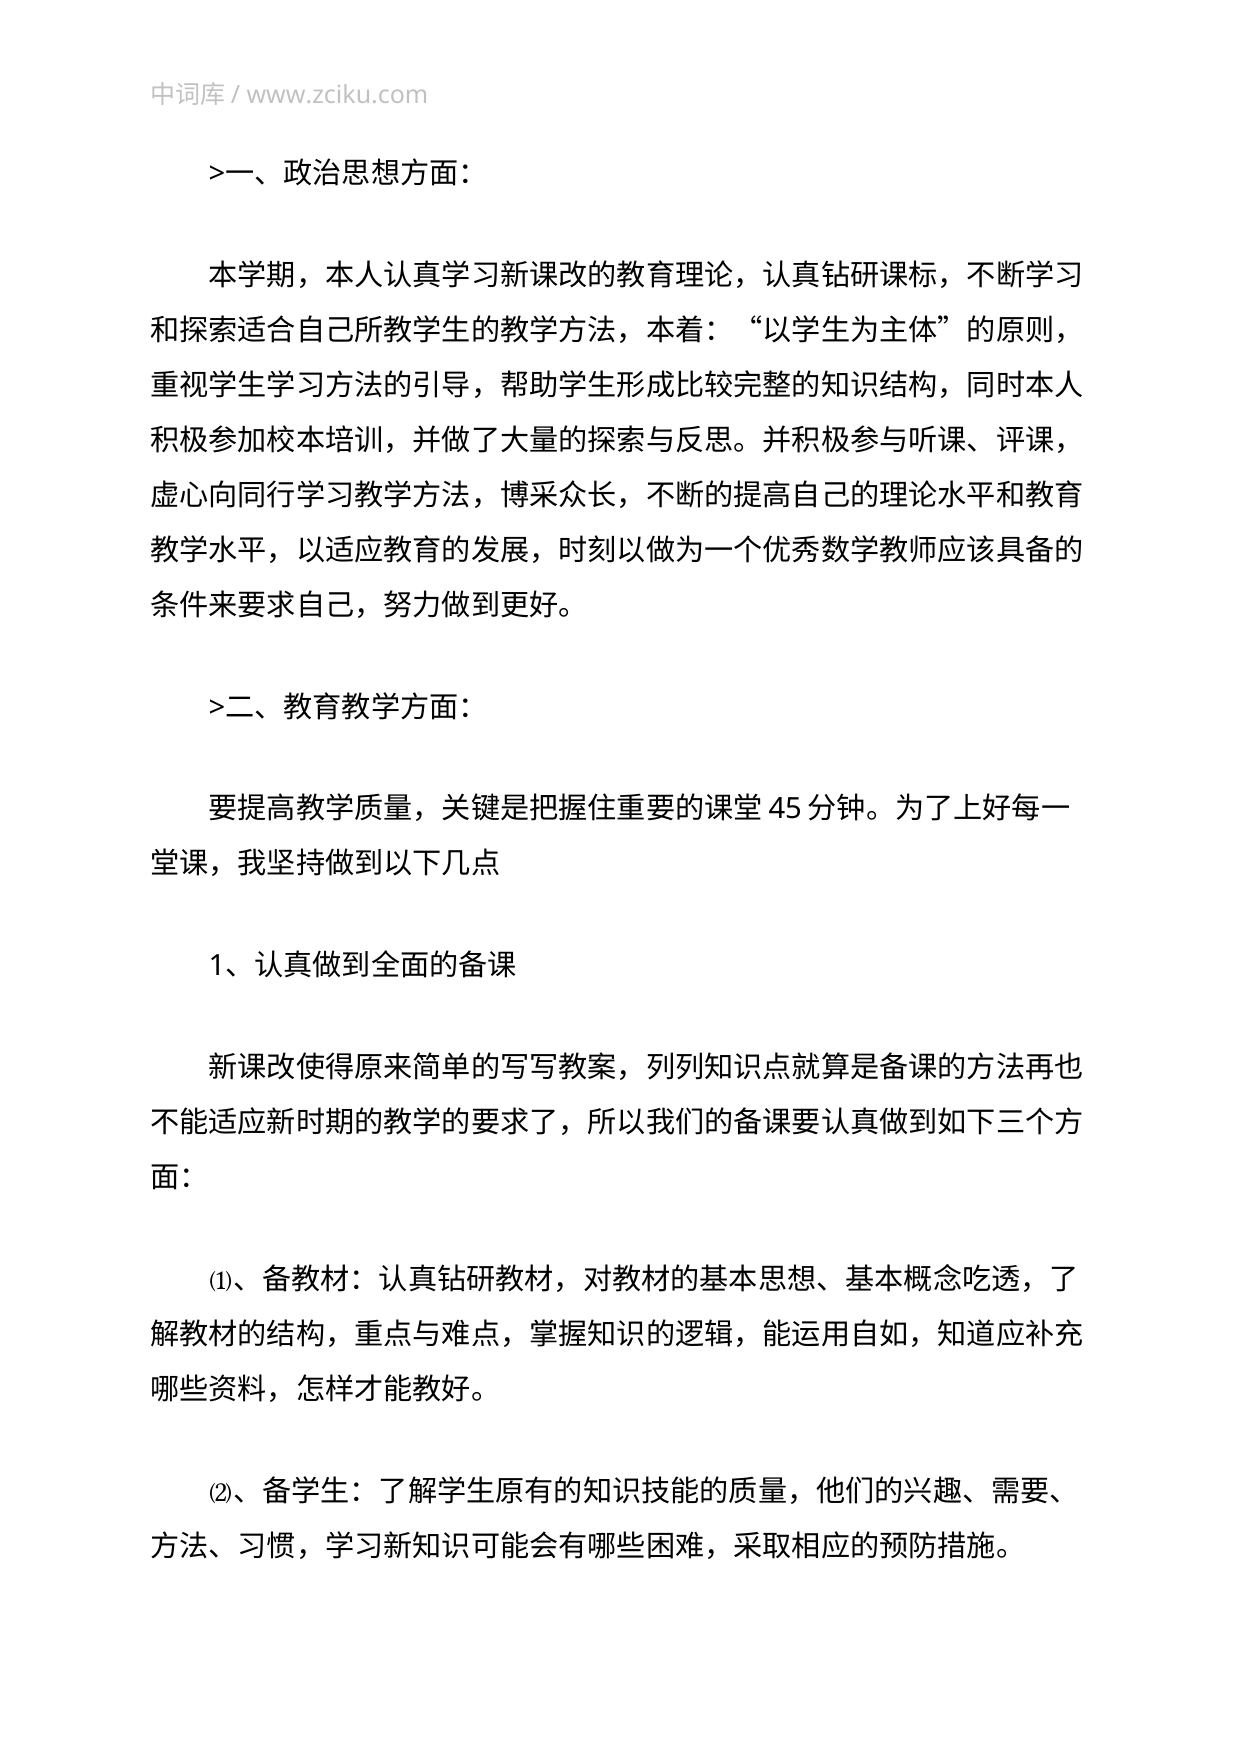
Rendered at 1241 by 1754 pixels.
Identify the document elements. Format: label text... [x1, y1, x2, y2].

text ⑵、备学生：了解学生原有的知识技能的质量，他们的兴趣、需要、方法、习惯，学习新知识可能会有哪些困难，采取相应的预防措施。 [150, 1467, 1090, 1564]
text 1、认真做到全面的备课 [150, 942, 1090, 984]
text 本学期，本人认真学习新课改的教育理论，认真钻研课标，不断学习和探索适合自己所教学生的教学方法，本着：“以学生为主体”的原则，重视学生学习方法的引导，帮助学生形成比较完整的知识结构，同时本人积极参加校本培训，并做了大量的探索与反思。并积极参与听课、评课，虚心向同行学习教学方法，博采众长，不断的提高自己的理论水平和教育教学水平，以适应教育的发展，时刻以做为一个优秀数学教师应该具备的条件来要求自己，努力做到更好。 [150, 252, 1090, 624]
text ⑴、备教材：认真钻研教材，对教材的基本思想、基本概念吃透，了解教材的结构，重点与难点，掌握知识的逻辑，能运用自如，知道应补充哪些资料，怎样才能教好。 [150, 1255, 1090, 1408]
text >二、教育教学方面： [150, 683, 1090, 726]
text 要提高教学质量，关键是把握住重要的课堂45分钟。为了上好每一堂课，我坚持做到以下几点 [150, 785, 1090, 882]
text 新课改使得原来简单的写写教案，列列知识点就算是备课的方法再也不能适应新时期的教学的要求了，所以我们的备课要认真做到如下三个方面： [150, 1044, 1090, 1196]
text >一、政治思想方面： [150, 150, 1090, 192]
